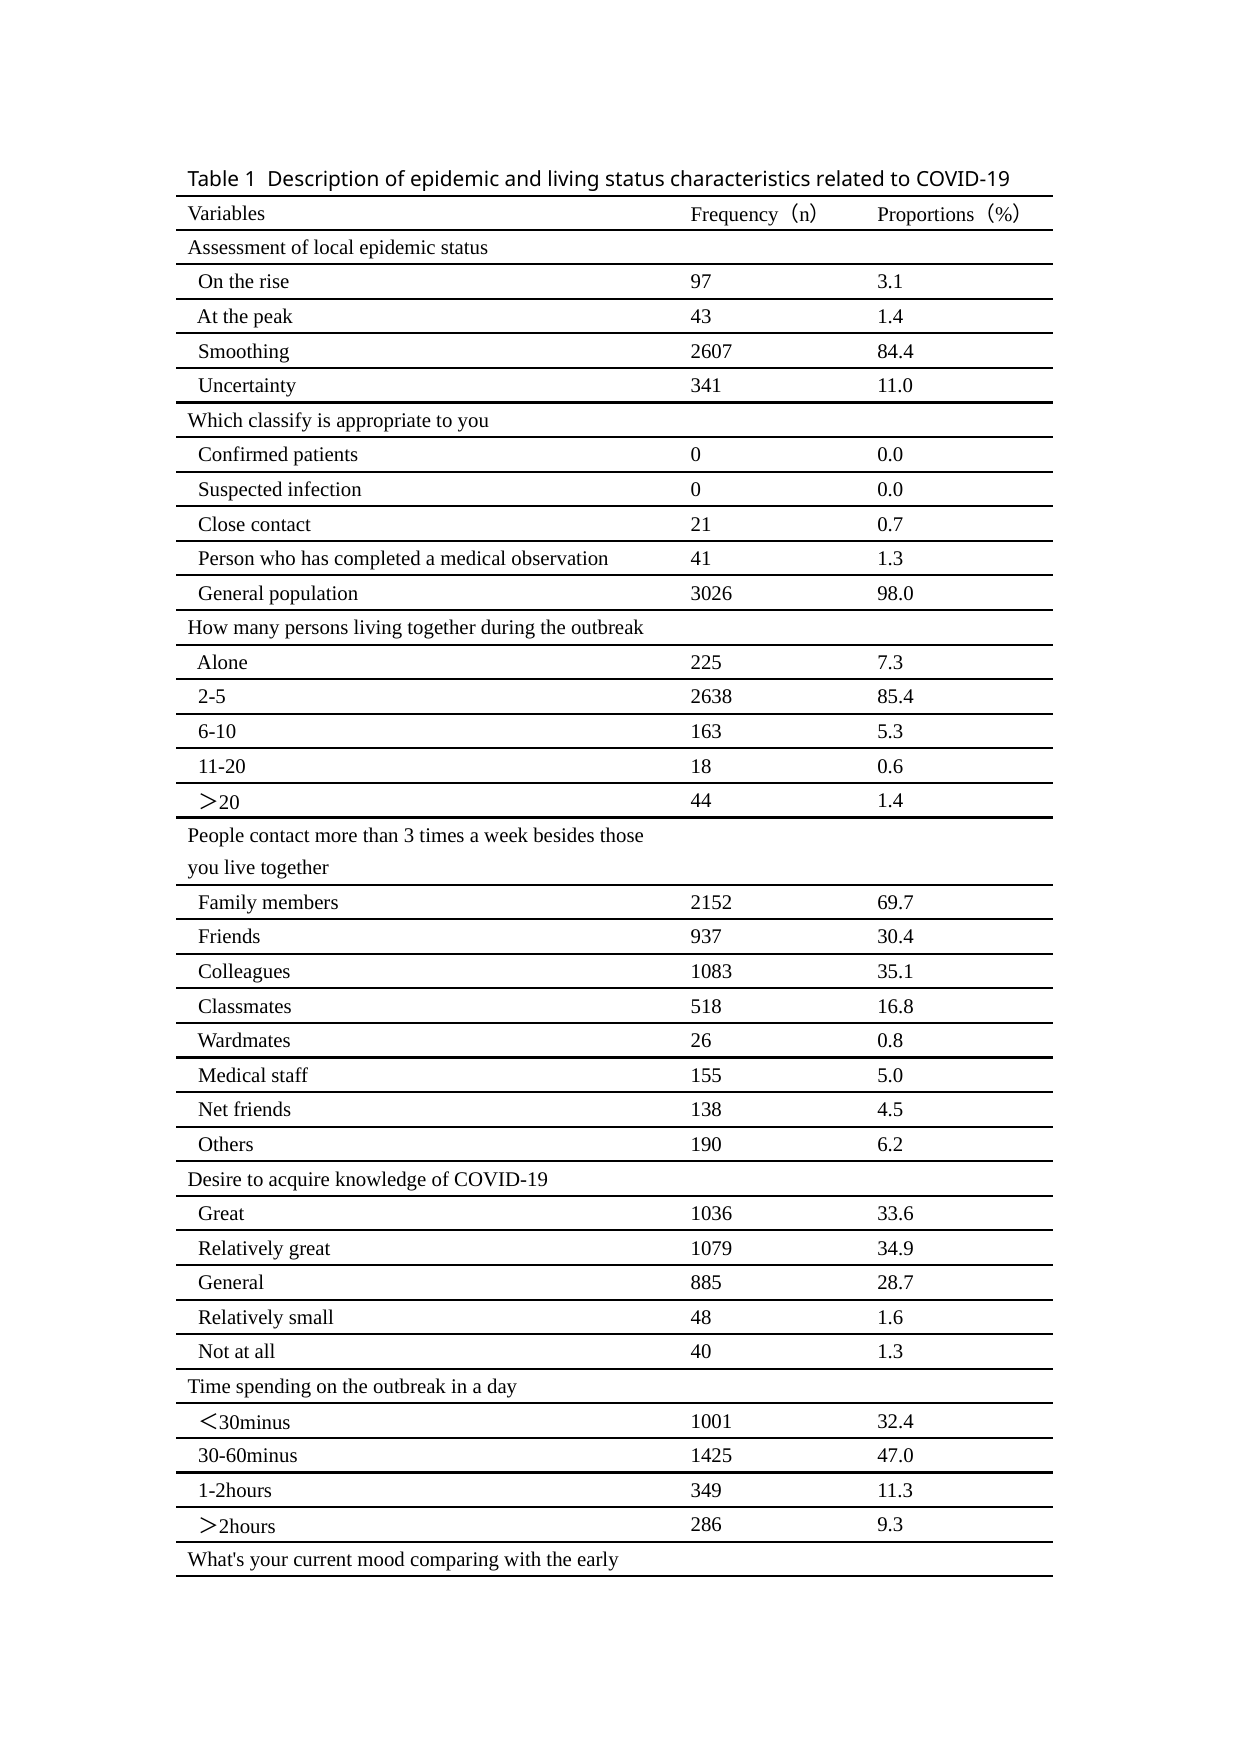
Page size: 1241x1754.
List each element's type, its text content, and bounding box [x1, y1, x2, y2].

table_cell 97 [679, 265, 866, 298]
table_cell 41 [679, 542, 866, 574]
table_cell 0.6 [866, 749, 1052, 782]
table_cell 138 [679, 1093, 866, 1126]
table_cell 2638 [679, 680, 866, 713]
table_cell 32.4 [866, 1404, 1052, 1437]
table_cell 21 [679, 507, 866, 540]
table_cell 286 [679, 1508, 866, 1541]
table_cell [866, 1370, 1052, 1402]
table_cell 0.0 [866, 473, 1052, 505]
table_cell 1079 [679, 1231, 866, 1264]
table_cell 0.7 [866, 507, 1052, 540]
table_cell 1425 [679, 1439, 866, 1471]
table_cell 518 [679, 989, 866, 1022]
table_cell 28.7 [866, 1266, 1052, 1298]
table_cell [679, 1370, 866, 1402]
table_cell [866, 1162, 1052, 1195]
subtitle Table 1 Description of epidemic and living status characteristics related to COVID-19 [187, 162, 1053, 194]
table_cell Great [176, 1197, 679, 1229]
table_cell 48 [679, 1301, 866, 1333]
table_cell Person who has completed a medical observation [176, 542, 679, 574]
table_cell Friends [176, 920, 679, 953]
table_cell 937 [679, 920, 866, 953]
table_cell [866, 231, 1052, 263]
table_cell 16.8 [866, 989, 1052, 1022]
table_cell 349 [679, 1474, 866, 1506]
table_cell 6.2 [866, 1128, 1052, 1160]
table_cell 1001 [679, 1404, 866, 1437]
table_cell 0 [679, 438, 866, 471]
table_cell Desire to acquire knowledge of COVID-19 [176, 1162, 679, 1195]
table_cell [866, 1543, 1052, 1575]
table_cell 163 [679, 715, 866, 747]
table_cell 11.0 [866, 369, 1052, 401]
table_cell 35.1 [866, 955, 1052, 987]
table_cell [866, 404, 1052, 436]
table_cell Which classify is appropriate to you [176, 404, 679, 436]
table_cell 4.5 [866, 1093, 1052, 1126]
table_header Frequency（n） [679, 197, 866, 229]
table_cell 3026 [679, 576, 866, 609]
table_cell [679, 611, 866, 643]
table_cell Uncertainty [176, 369, 679, 401]
table_cell 85.4 [866, 680, 1052, 713]
table_cell Confirmed patients [176, 438, 679, 471]
table_cell [679, 1543, 866, 1575]
table_cell [866, 819, 1052, 883]
table_cell Classmates [176, 989, 679, 1022]
table_cell 5.3 [866, 715, 1052, 747]
table_cell Colleagues [176, 955, 679, 987]
table_header Variables [176, 197, 679, 229]
table_cell 30.4 [866, 920, 1052, 953]
table_cell 40 [679, 1335, 866, 1368]
table_cell Not at all [176, 1335, 679, 1368]
table_cell 33.6 [866, 1197, 1052, 1229]
table_cell 5.0 [866, 1059, 1052, 1091]
table_cell Wardmates [176, 1024, 679, 1056]
table_cell People contact more than 3 times a week besides those you live together [176, 819, 679, 883]
table_cell General [176, 1266, 679, 1298]
table_cell 1.3 [866, 542, 1052, 574]
table_cell 98.0 [866, 576, 1052, 609]
table_cell 30-60minus [176, 1439, 679, 1471]
table_cell 2-5 [176, 680, 679, 713]
table_cell 3.1 [866, 265, 1052, 298]
table_cell At the peak [176, 300, 679, 332]
table_cell 885 [679, 1266, 866, 1298]
table_cell Time spending on the outbreak in a day [176, 1370, 679, 1402]
table_cell 7.3 [866, 646, 1052, 678]
table_cell 0.0 [866, 438, 1052, 471]
table_cell 2152 [679, 886, 866, 918]
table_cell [176, 1543, 679, 1575]
table_cell 1-2hours [176, 1474, 679, 1506]
table_cell 1.4 [866, 784, 1052, 816]
table_cell General population [176, 576, 679, 609]
table_cell 47.0 [866, 1439, 1052, 1471]
table_header Proportions（%） [866, 197, 1052, 229]
table_cell 1.3 [866, 1335, 1052, 1368]
table_cell 1.4 [866, 300, 1052, 332]
table_cell [679, 819, 866, 883]
table_cell Relatively small [176, 1301, 679, 1333]
table_cell 341 [679, 369, 866, 401]
table_cell ＜30minus [176, 1404, 679, 1437]
table_cell 225 [679, 646, 866, 678]
table_cell 11.3 [866, 1474, 1052, 1506]
table_cell 69.7 [866, 886, 1052, 918]
table_cell Net friends [176, 1093, 679, 1126]
table_cell 6-10 [176, 715, 679, 747]
table_cell 0.8 [866, 1024, 1052, 1056]
table_cell Others [176, 1128, 679, 1160]
table_cell 1.6 [866, 1301, 1052, 1333]
table_cell [679, 404, 866, 436]
table_cell 1036 [679, 1197, 866, 1229]
table_cell 84.4 [866, 334, 1052, 367]
table_cell 9.3 [866, 1508, 1052, 1541]
table_cell Suspected infection [176, 473, 679, 505]
table_cell How many persons living together during the outbreak [176, 611, 679, 643]
table_cell ＞2hours [176, 1508, 679, 1541]
table_cell 190 [679, 1128, 866, 1160]
table_cell [679, 1162, 866, 1195]
table_cell 34.9 [866, 1231, 1052, 1264]
table_cell 2607 [679, 334, 866, 367]
table_cell 26 [679, 1024, 866, 1056]
table_cell Alone [176, 646, 679, 678]
table_cell Assessment of local epidemic status [176, 231, 679, 263]
table_cell Smoothing [176, 334, 679, 367]
table_cell Family members [176, 886, 679, 918]
table_cell 0 [679, 473, 866, 505]
table_cell On the rise [176, 265, 679, 298]
table_cell Relatively great [176, 1231, 679, 1264]
table_cell 18 [679, 749, 866, 782]
table_cell Medical staff [176, 1059, 679, 1091]
table_cell Close contact [176, 507, 679, 540]
table_cell ＞20 [176, 784, 679, 816]
table_cell 44 [679, 784, 866, 816]
table_cell 1083 [679, 955, 866, 987]
table_cell 11-20 [176, 749, 679, 782]
table_cell 43 [679, 300, 866, 332]
table_cell 155 [679, 1059, 866, 1091]
table_cell [866, 611, 1052, 643]
table_cell [679, 231, 866, 263]
